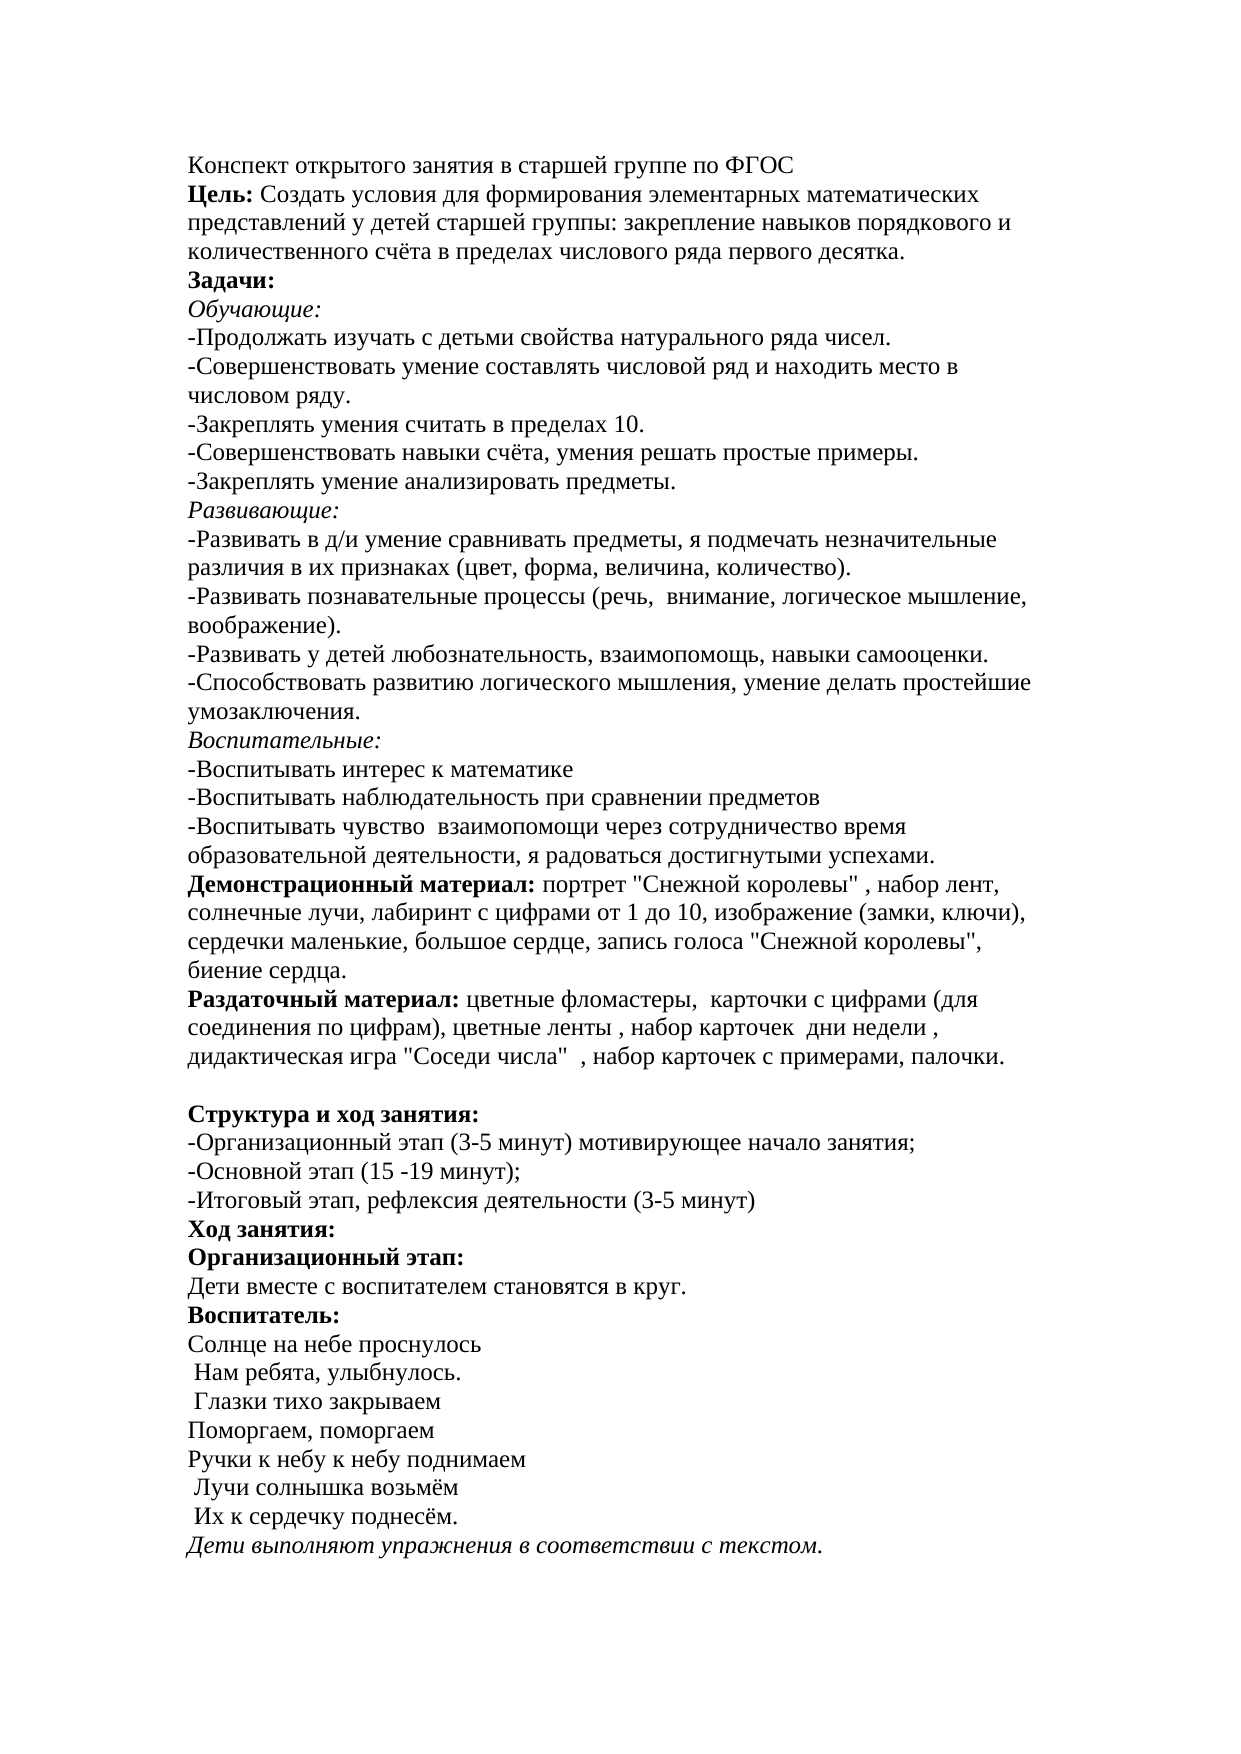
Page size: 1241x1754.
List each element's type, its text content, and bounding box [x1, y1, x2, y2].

text Конспект открытого занятия в старшей группе по ФГОС [187, 150, 1053, 179]
text -Совершенствовать умение составлять числовой ряд и находить место в числовом ряду. [187, 351, 1053, 409]
text Демонстрационный материал: портрет "Снежной королевы" , набор лент, солнечные лучи, лабиринт с цифрами от 1 до 10, изображение (замки, ключи), сердечки маленькие, большое сердце, запись голоса "Снежной королевы", биение сердца. [187, 869, 1053, 984]
text Структура и ход занятия: [187, 1099, 1053, 1127]
text Лучи солнышка возьмём [187, 1472, 1053, 1501]
text Организационный этап: [187, 1242, 1053, 1271]
text -Итоговый этап, рефлексия деятельности (3-5 минут) [187, 1185, 1053, 1214]
text -Закреплять умение анализировать предметы. [187, 466, 1053, 495]
text Воспитательные: [187, 725, 1053, 754]
text Цель: Создать условия для формирования элементарных математических представлений у детей старшей группы: закрепление навыков порядкового и количественного счёта в пределах числового ряда первого десятка. [187, 179, 1053, 265]
text -Воспитывать наблюдательность при сравнении предметов [187, 782, 1053, 811]
text Развивающие: [187, 495, 1053, 524]
text Поморгаем, поморгаем [187, 1415, 1053, 1444]
text Задачи: [187, 265, 1053, 294]
text Дети выполняют упражнения в соответствии с текстом. [187, 1530, 1053, 1559]
text Глазки тихо закрываем [187, 1386, 1053, 1415]
text -Закреплять умения считать в пределах 10. [187, 409, 1053, 437]
text Воспитатель: [187, 1300, 1053, 1329]
text -Воспитывать интерес к математике [187, 754, 1053, 782]
text Обучающие: [187, 294, 1053, 322]
text Ручки к небу к небу поднимаем [187, 1444, 1053, 1472]
text -Продолжать изучать с детьми свойства натурального ряда чисел. [187, 322, 1053, 351]
text -Совершенствовать навыки счёта, умения решать простые примеры. [187, 437, 1053, 466]
text -Воспитывать чувство взаимопомощи через сотрудничество время образовательной деятельности, я радоваться достигнутыми успехами. [187, 811, 1053, 869]
text Дети вместе с воспитателем становятся в круг. [187, 1271, 1053, 1300]
text -Основной этап (15 -19 минут); [187, 1156, 1053, 1185]
text -Развивать у детей любознательность, взаимопомощь, навыки самооценки. [187, 639, 1053, 667]
text -Развивать познавательные процессы (речь, внимание, логическое мышление, воображение). [187, 581, 1053, 639]
text Солнце на небе проснулось [187, 1329, 1053, 1357]
text Ход занятия: [187, 1214, 1053, 1242]
text -Развивать в д/и умение сравнивать предметы, я подмечать незначительные различия в их признаках (цвет, форма, величина, количество). [187, 524, 1053, 581]
text Нам ребята, улыбнулось. [187, 1357, 1053, 1386]
text -Способствовать развитию логического мышления, умение делать простейшие умозаключения. [187, 667, 1053, 725]
text Раздаточный материал: цветные фломастеры, карточки с цифрами (для соединения по цифрам), цветные ленты , набор карточек дни недели , дидактическая игра "Соседи числа" , набор карточек с примерами, палочки. [187, 984, 1053, 1070]
text -Организационный этап (3-5 минут) мотивирующее начало занятия; [187, 1127, 1053, 1156]
text Их к сердечку поднесём. [187, 1501, 1053, 1530]
